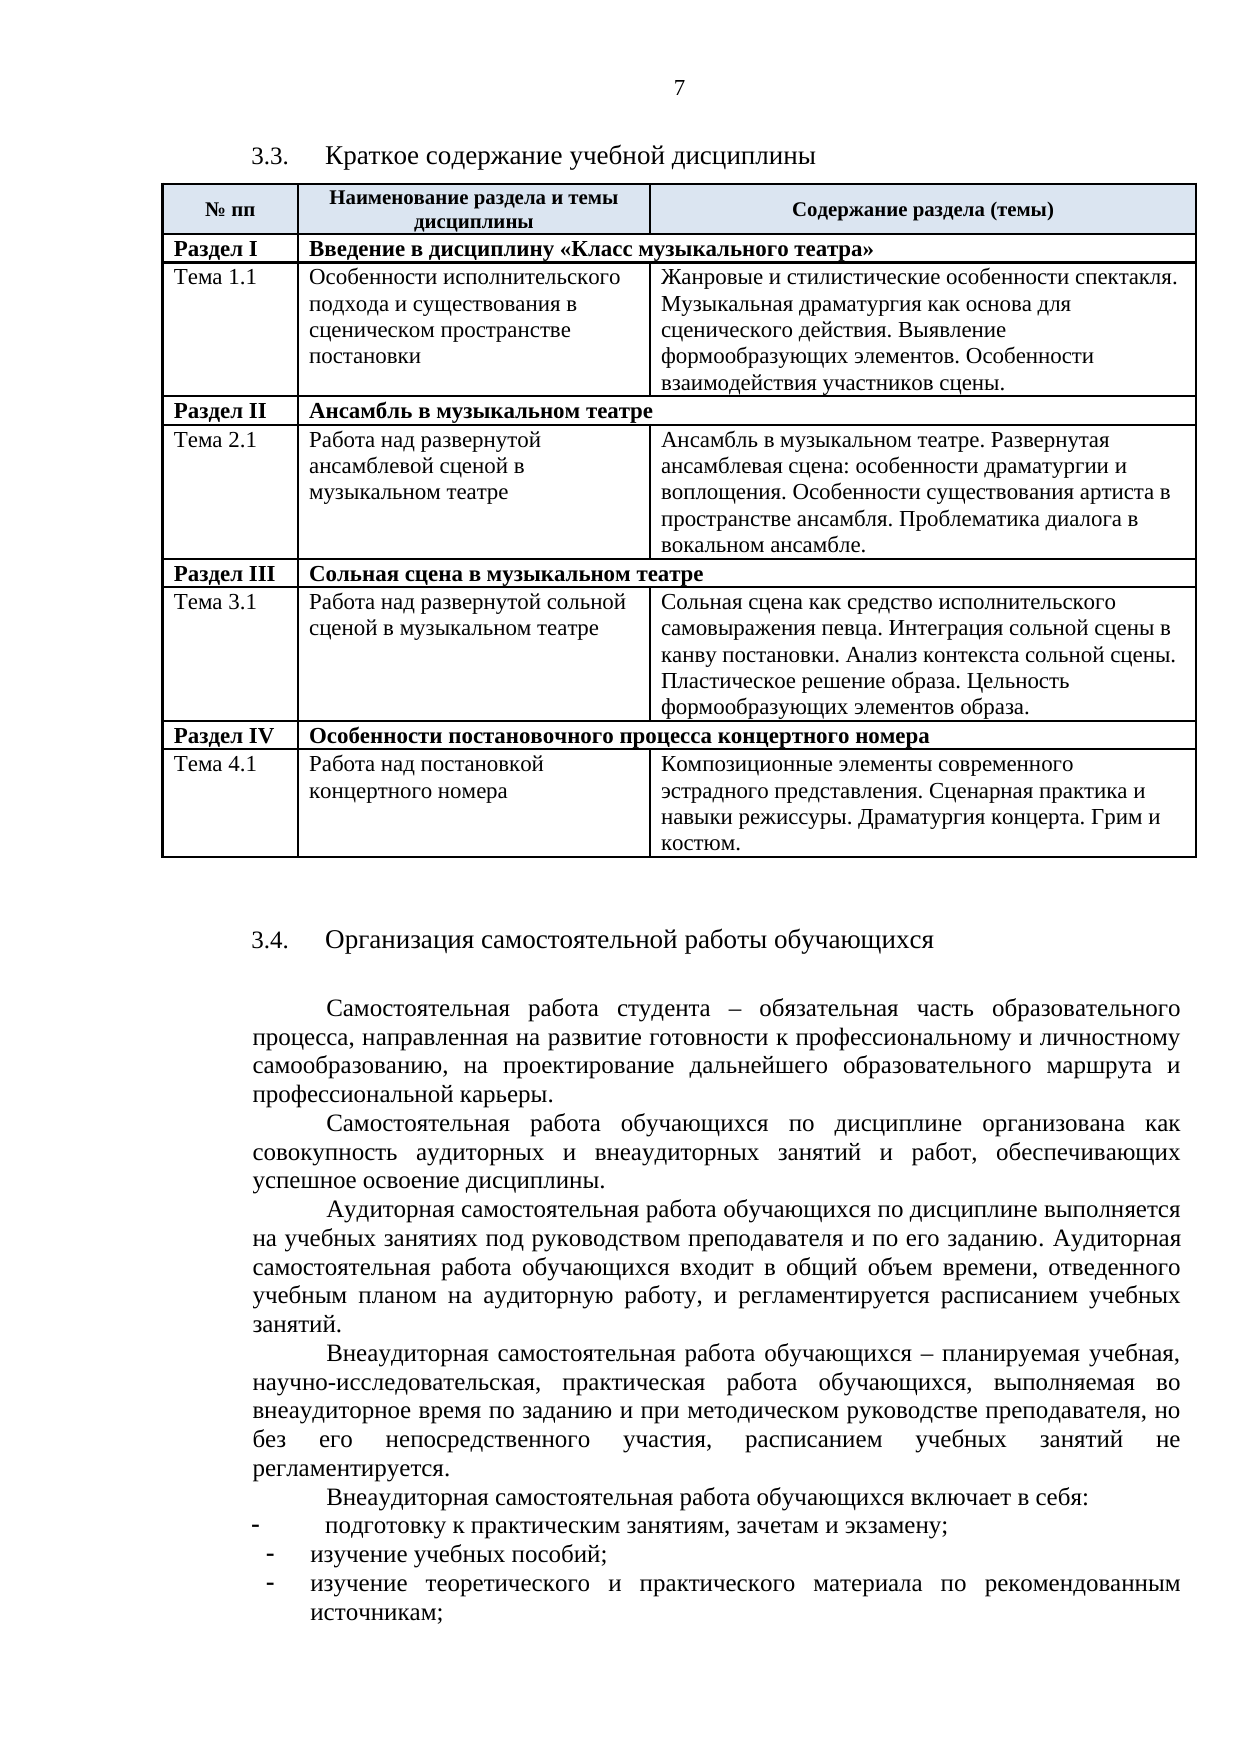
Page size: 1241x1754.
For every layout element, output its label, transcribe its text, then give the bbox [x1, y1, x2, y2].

table_cell Работа над постановкой концертного номера [299, 750, 649, 856]
table_cell Раздел II [164, 397, 297, 424]
table_cell Ансамбль в музыкальном театре [299, 397, 1195, 424]
table_cell Ансамбль в музыкальном театре. Развернутая ансамблевая сцена: особенности драматургии и воплощения. Особенности существования артиста в пространстве ансамбля. Проблематика диалога в вокальном ансамбле. [651, 426, 1195, 557]
table_header Содержание раздела (темы) [651, 185, 1195, 233]
list подготовку к практическим занятиям, зачетам и экзамену; [177, 1511, 1181, 1539]
table_cell Введение в дисциплину «Класс музыкального театра» [299, 235, 1195, 261]
table_cell Особенности постановочного процесса концертного номера [299, 722, 1195, 748]
table_cell Работа над развернутой сольной сценой в музыкальном театре [299, 588, 649, 720]
list изучение теоретического и практического материала по рекомендованным источникам; [266, 1568, 1181, 1626]
table_cell Жанровые и стилистические особенности спектакля. Музыкальная драматургия как основа для сценического действия. Выявление формообразующих элементов. Особенности взаимодействия участников сцены. [651, 264, 1195, 395]
table_cell Композиционные элементы современного эстрадного представления. Сценарная практика и навыки режиссуры. Драматургия концерта. Грим и костюм. [651, 750, 1195, 856]
table_cell Тема 2.1 [164, 426, 297, 557]
text Внеаудиторная самостоятельная работа обучающихся включает в себя: [252, 1482, 1181, 1511]
table_header Наименование раздела и темы дисциплины [299, 185, 649, 233]
table_cell Раздел III [164, 560, 297, 586]
text Внеаудиторная самостоятельная работа обучающихся – планируемая учебная, научно-исследовательская, практическая работа обучающихся, выполняемая во внеаудиторное время по заданию и при методическом руководстве преподавателя, но без его непосредственного участия, расписанием учебных занятий не регламентируется. [252, 1338, 1181, 1482]
table_cell Особенности исполнительского подхода и существования в сценическом пространстве постановки [299, 264, 649, 395]
list изучение учебных пособий; [266, 1539, 1181, 1568]
table_cell Тема 3.1 [164, 588, 297, 720]
subtitle Организация самостоятельной работы обучающихся [251, 923, 1181, 954]
table_cell Работа над развернутой ансамблевой сценой в музыкальном театре [299, 426, 649, 557]
table_cell Раздел IV [164, 722, 297, 748]
text Аудиторная самостоятельная работа обучающихся по дисциплине выполняется на учебных занятиях под руководством преподавателя и по его заданию. Аудиторная самостоятельная работа обучающихся входит в общий объем времени, отведенного учебным планом на аудиторную работу, и регламентируется расписанием учебных занятий. [252, 1194, 1181, 1338]
subtitle Краткое содержание учебной дисциплины [251, 139, 1181, 170]
table_cell Сольная сцена в музыкальном театре [299, 560, 1195, 586]
table_cell Сольная сцена как средство исполнительского самовыражения певца. Интеграция сольной сцены в канву постановки. Анализ контекста сольной сцены. Пластическое решение образа. Цельность формообразующих элементов образа. [651, 588, 1195, 720]
table_cell Тема 4.1 [164, 750, 297, 856]
table_cell Тема 1.1 [164, 264, 297, 395]
text Самостоятельная работа обучающихся по дисциплине организована как совокупность аудиторных и внеаудиторных занятий и работ, обеспечивающих успешное освоение дисциплины. [252, 1108, 1181, 1194]
text Самостоятельная работа студента – обязательная часть образовательного процесса, направленная на развитие готовности к профессиональному и личностному самообразованию, на проектирование дальнейшего образовательного маршрута и профессиональной карьеры. [252, 993, 1181, 1108]
table_header № пп [164, 185, 297, 233]
table_cell Раздел I [164, 235, 297, 261]
